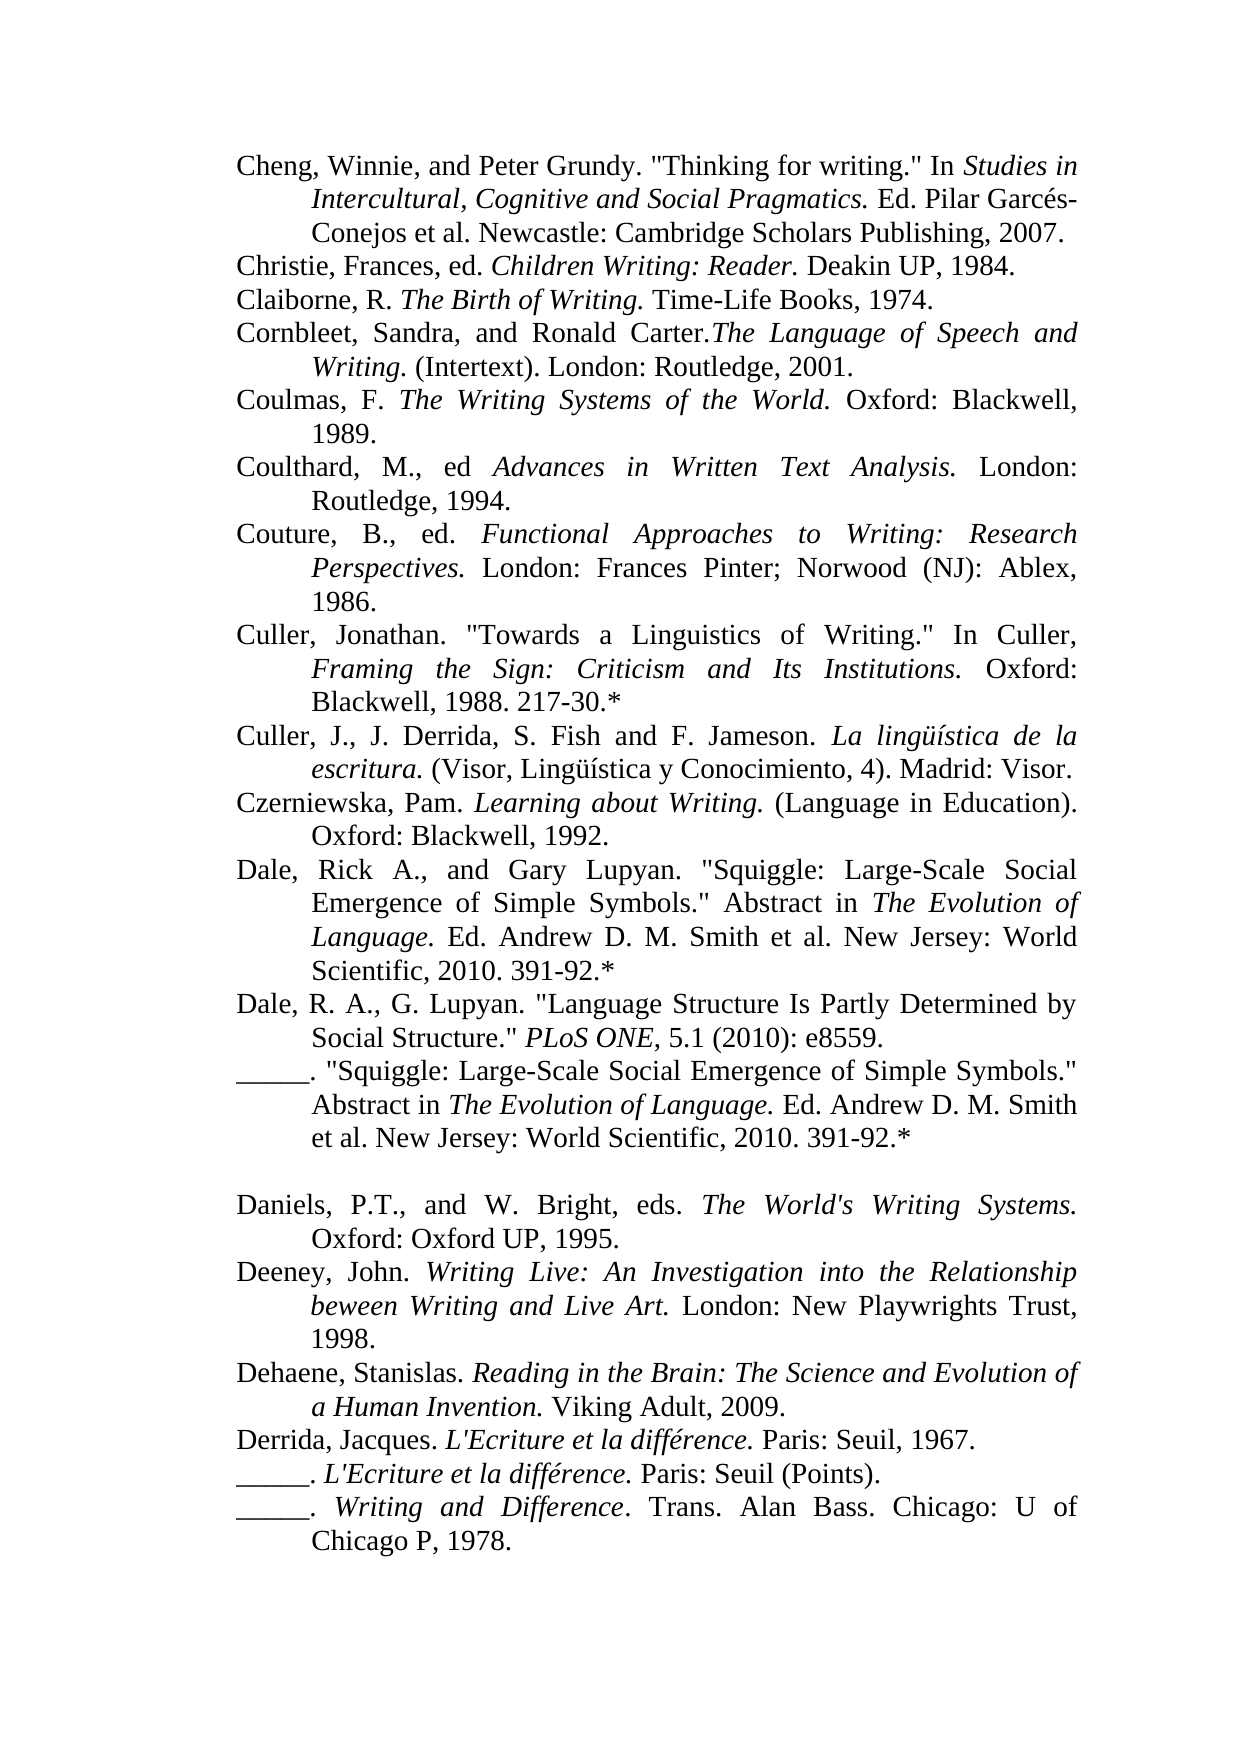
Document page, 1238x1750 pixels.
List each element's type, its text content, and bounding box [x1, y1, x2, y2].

text Claiborne, R. The Birth of Writing. Time-Life Books, 1974. [236, 282, 1078, 315]
text Cheng, Winnie, and Peter Grundy. "Thinking for writing." In Studies in Intercultural, Cognitive and Social Pragmatics. Ed. Pilar Garcés-Conejos et al. Newcastle: Cambridge Scholars Publishing, 2007. [236, 148, 1078, 248]
text Culler, Jonathan. "Towards a Linguistics of Writing." In Culler, Framing the Sign: Criticism and Its Institutions. Oxford: Blackwell, 1988. 217-30.* [236, 617, 1078, 718]
text Cornbleet, Sandra, and Ronald Carter.The Language of Speech and Writing. (Intertext). London: Routledge, 2001. [236, 315, 1078, 382]
text Coulthard, M., ed Advances in Written Text Analysis. London: Routledge, 1994. [236, 449, 1078, 517]
text Daniels, P.T., and W. Bright, eds. The World's Writing Systems. Oxford: Oxford UP, 1995. [236, 1187, 1078, 1254]
text Deeney, John. Writing Live: An Investigation into the Relationship beween Writing and Live Art. London: New Playwrights Trust, 1998. [236, 1254, 1078, 1355]
text Derrida, Jacques. L'Ecriture et la différence. Paris: Seuil, 1967. [236, 1422, 1078, 1456]
text Czerniewska, Pam. Learning about Writing. (Language in Education). Oxford: Blackwell, 1992. [236, 785, 1078, 852]
text Dehaene, Stanislas. Reading in the Brain: The Science and Evolution of a Human Invention. Viking Adult, 2009. [236, 1355, 1078, 1422]
text Christie, Frances, ed. Children Writing: Reader. Deakin UP, 1984. [236, 248, 1078, 282]
text _____. "Squiggle: Large-Scale Social Emergence of Simple Symbols." Abstract in The Evolution of Language. Ed. Andrew D. M. Smith et al. New Jersey: World Scientific, 2010. 391-92.* [236, 1053, 1078, 1154]
text _____. L'Ecriture et la différence. Paris: Seuil (Points). [236, 1456, 1078, 1489]
text Coulmas, F. The Writing Systems of the World. Oxford: Blackwell, 1989. [236, 382, 1078, 449]
text Dale, Rick A., and Gary Lupyan. "Squiggle: Large-Scale Social Emergence of Simple Symbols." Abstract in The Evolution of Language. Ed. Andrew D. M. Smith et al. New Jersey: World Scientific, 2010. 391-92.* [236, 852, 1078, 986]
text _____. Writing and Difference. Trans. Alan Bass. Chicago: U of Chicago P, 1978. [236, 1489, 1078, 1556]
text Dale, R. A., G. Lupyan. "Language Structure Is Partly Determined by Social Structure." PLoS ONE, 5.1 (2010): e8559. [236, 986, 1078, 1053]
text Culler, J., J. Derrida, S. Fish and F. Jameson. La lingüística de la escritura. (Visor, Lingüística y Conocimiento, 4). Madrid: Visor. [236, 718, 1078, 785]
text Couture, B., ed. Functional Approaches to Writing: Research Perspectives. London: Frances Pinter; Norwood (NJ): Ablex, 1986. [236, 517, 1078, 617]
